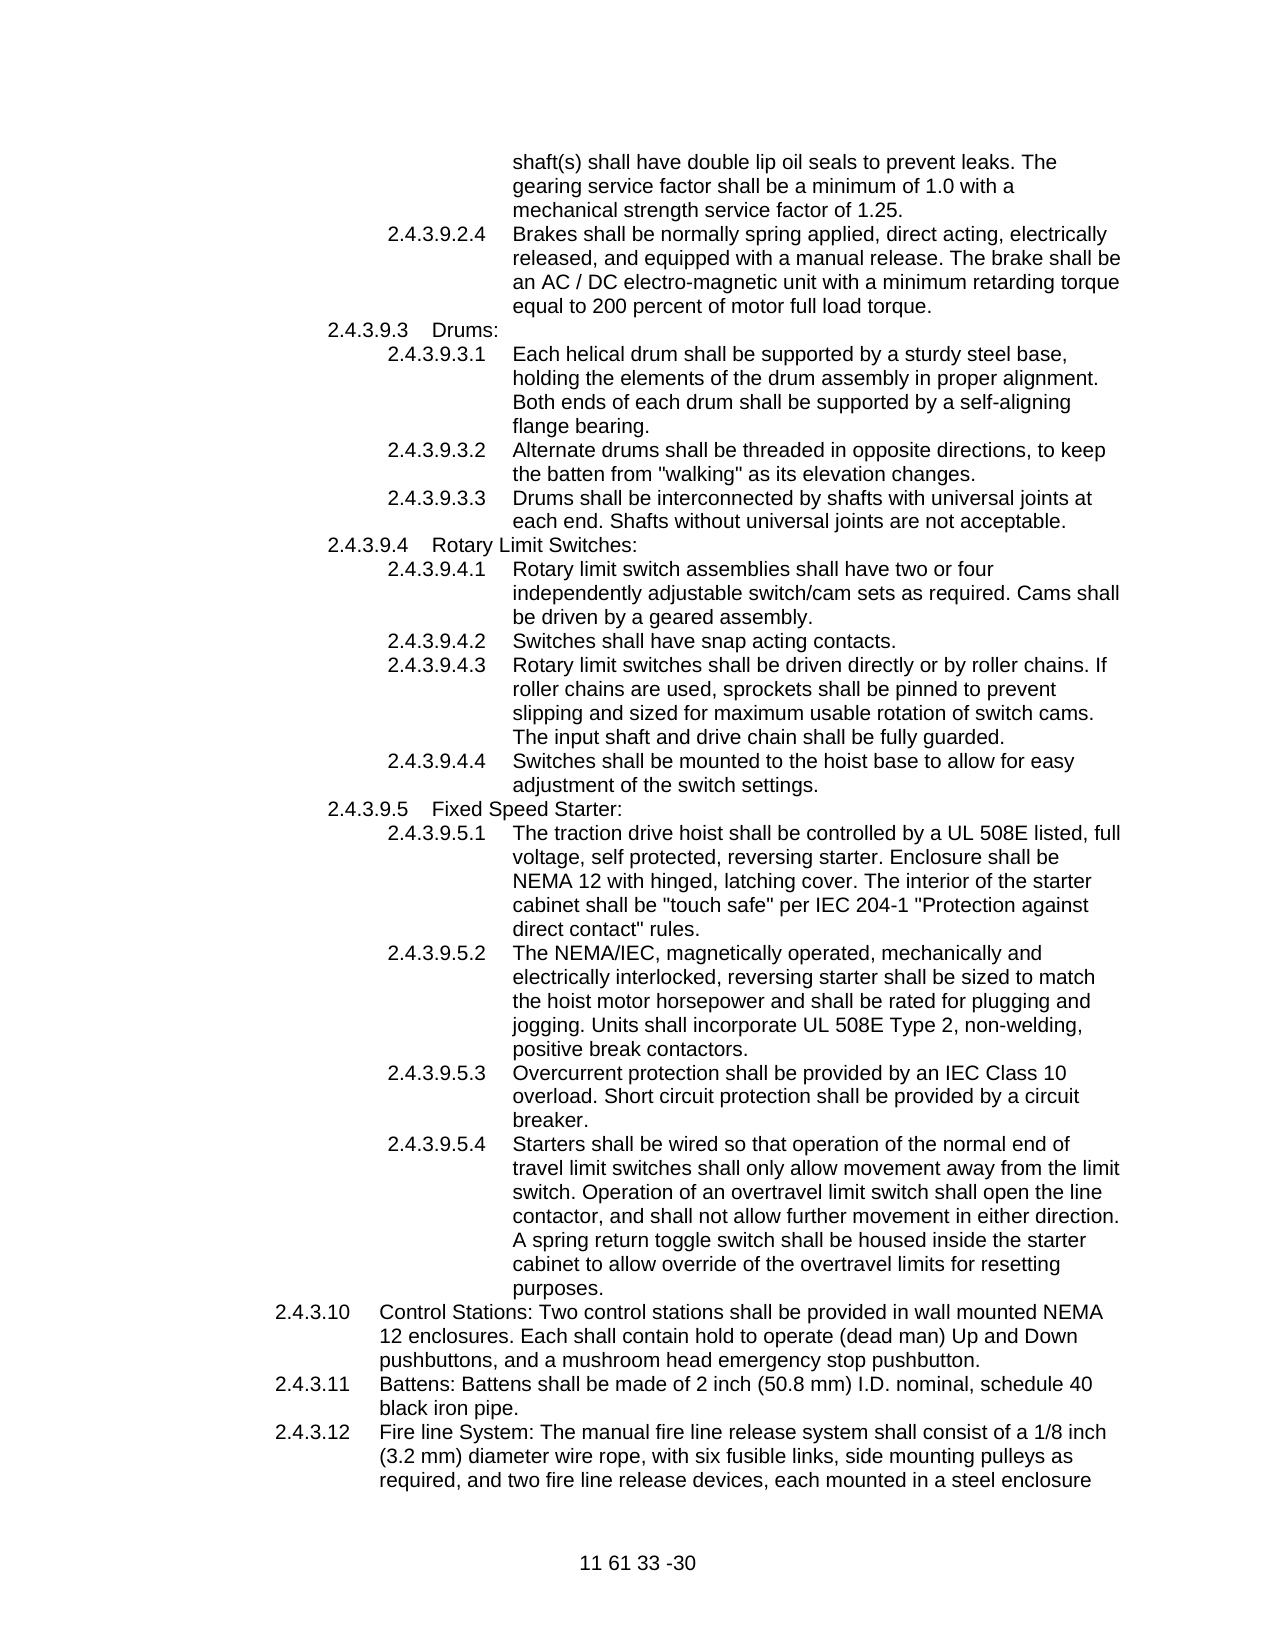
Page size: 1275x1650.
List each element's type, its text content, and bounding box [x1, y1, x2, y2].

list Switches shall have snap acting contacts. [387, 629, 1125, 653]
list The NEMA/IEC, magnetically operated, mechanically and electrically interlocked, reversing starter shall be sized to match the hoist motor horsepower and shall be rated for plugging and jogging. Units shall incorporate UL 508E Type 2, non-welding, positive break contactors. [387, 941, 1125, 1060]
list Starters shall be wired so that operation of the normal end of travel limit switches shall only allow movement away from the limit switch. Operation of an overtravel limit switch shall open the line contactor, and shall not allow further movement in either direction. A spring return toggle switch shall be housed inside the starter cabinet to allow override of the overtravel limits for resetting purposes. [387, 1132, 1125, 1300]
list The traction drive hoist shall be controlled by a UL 508E listed, full voltage, self protected, reversing starter. Enclosure shall be NEMA 12 with hinged, latching cover. The interior of the starter cabinet shall be "touch safe" per IEC 204-1 "Protection against direct contact" rules. [387, 821, 1125, 941]
list Battens: Battens shall be made of 2 inch (50.8 mm) I.D. nominal, schedule 40 black iron pipe. [275, 1372, 1125, 1420]
list Rotary limit switch assemblies shall have two or four independently adjustable switch/cam sets as required. Cams shall be driven by a geared assembly. [387, 557, 1125, 629]
list Each helical drum shall be supported by a sturdy steel base, holding the elements of the drum assembly in proper alignment. Both ends of each drum shall be supported by a self-aligning flange bearing. [387, 342, 1125, 437]
list Drums shall be interconnected by shafts with universal joints at each end. Shafts without universal joints are not acceptable. [387, 485, 1125, 533]
list Fixed Speed Starter: [327, 797, 1125, 821]
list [275, 1420, 1125, 1492]
list Switches shall be mounted to the hoist base to allow for easy adjustment of the switch settings. [387, 749, 1125, 797]
list Rotary Limit Switches: [327, 533, 1125, 557]
list Overcurrent protection shall be provided by an IEC Class 10 overload. Short circuit protection shall be provided by a circuit breaker. [387, 1060, 1125, 1132]
list Drums: [327, 318, 1125, 342]
list Alternate drums shall be threaded in opposite directions, to keep the batten from "walking" as its elevation changes. [387, 437, 1125, 485]
list Rotary limit switches shall be driven directly or by roller chains. If roller chains are used, sprockets shall be pinned to prevent slipping and sized for maximum usable rotation of switch cams. The input shaft and drive chain shall be fully guarded. [387, 653, 1125, 749]
list Control Stations: Two control stations shall be provided in wall mounted NEMA 12 enclosures. Each shall contain hold to operate (dead man) Up and Down pushbuttons, and a mushroom head emergency stop pushbutton. [275, 1300, 1125, 1372]
list Brakes shall be normally spring applied, direct acting, electrically released, and equipped with a manual release. The brake shall be an AC / DC electro-magnetic unit with a minimum retarding torque equal to 200 percent of motor full load torque. [387, 222, 1125, 318]
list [387, 150, 1125, 222]
